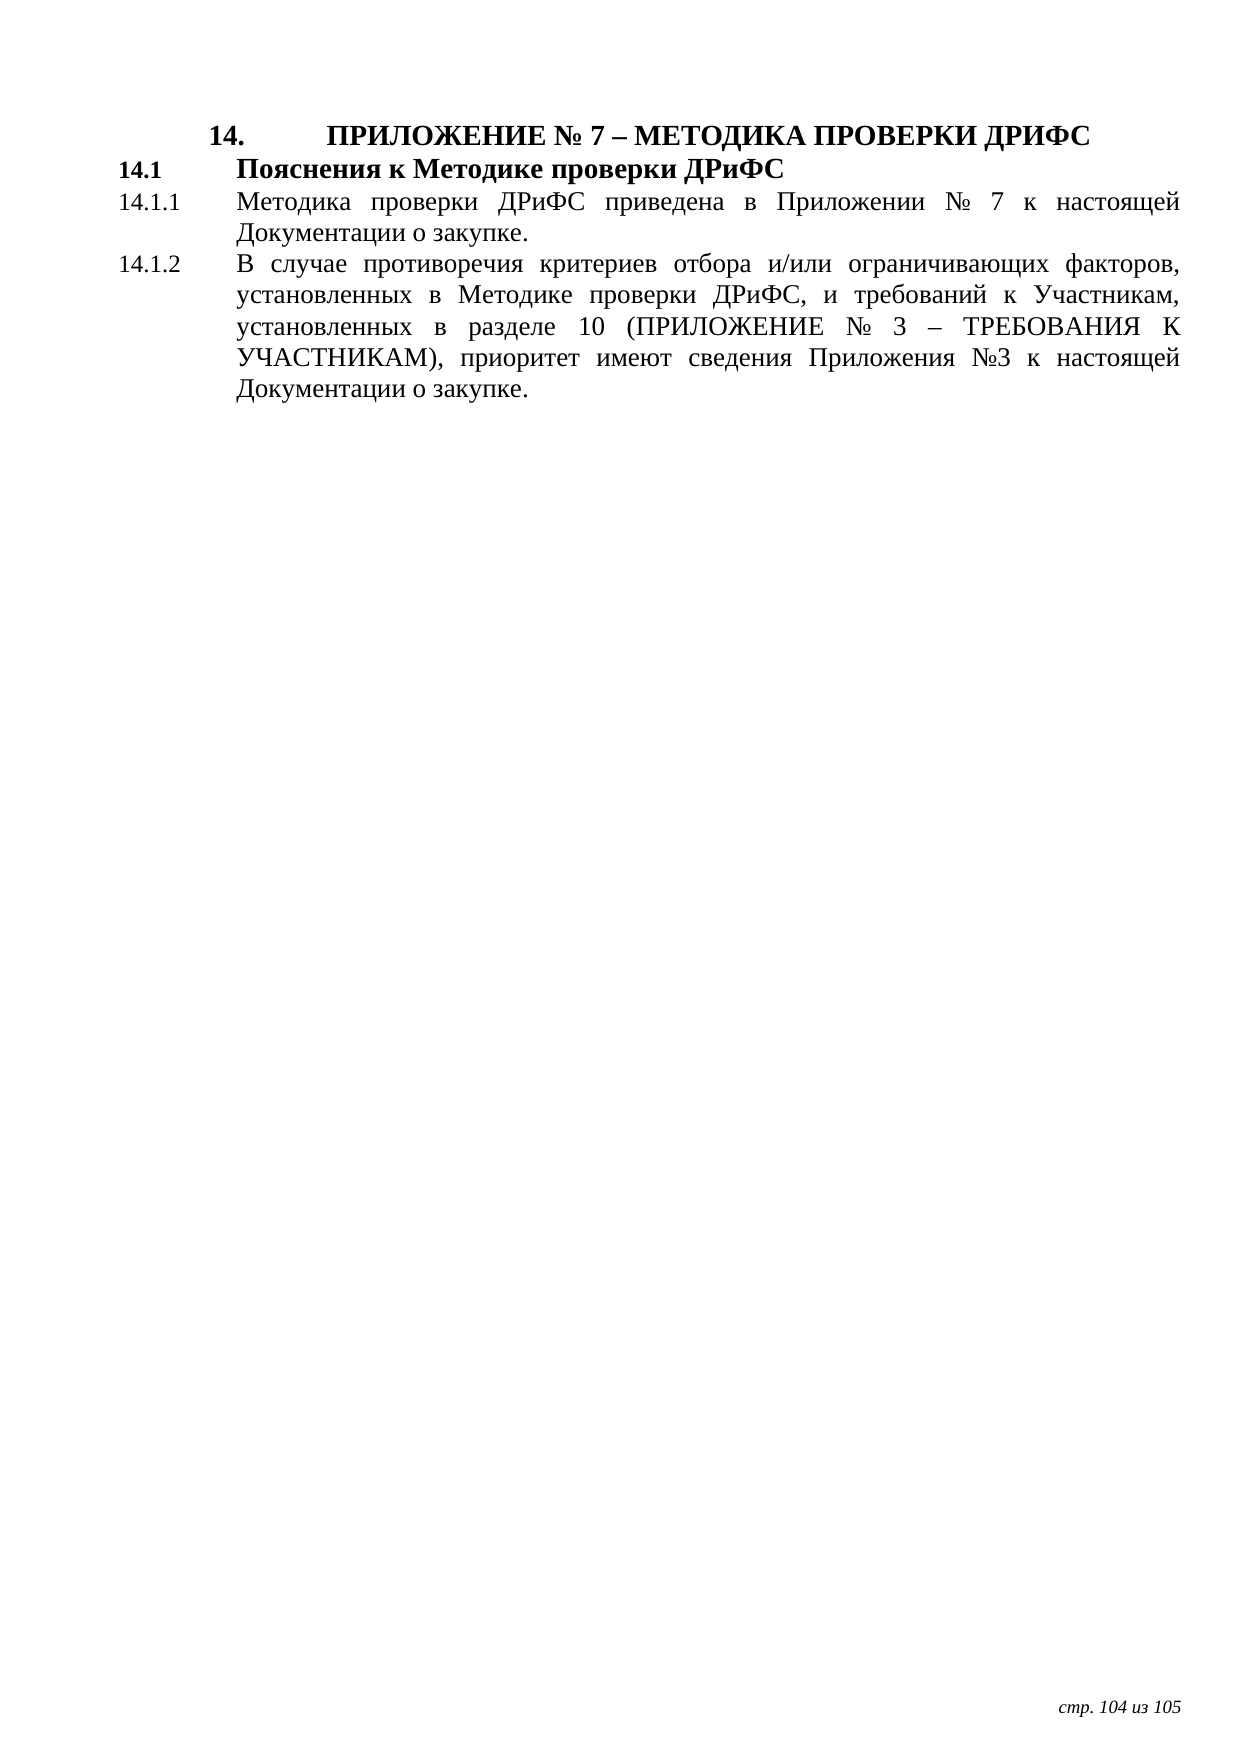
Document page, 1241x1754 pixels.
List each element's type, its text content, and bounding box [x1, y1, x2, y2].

list Методика проверки ДРиФС приведена в Приложении № 7 к настоящей Документации о закупке. [118, 185, 1181, 247]
subtitle ПРИЛОЖЕНИЕ № 7 – МЕТОДИКА ПРОВЕРКИ ДРИФС [118, 118, 1181, 152]
subtitle Пояснения к Методике проверки ДРиФС [118, 152, 1181, 185]
list В случае противоречия критериев отбора и/или ограничивающих факторов, установленных в Методике проверки ДРиФС, и требований к Участникам, установленных в разделе 10 (ПРИЛОЖЕНИЕ № 3 – ТРЕБОВАНИЯ К УЧАСТНИКАМ), приоритет имеют сведения Приложения №3 к настоящей Документации о закупке. [118, 247, 1181, 403]
